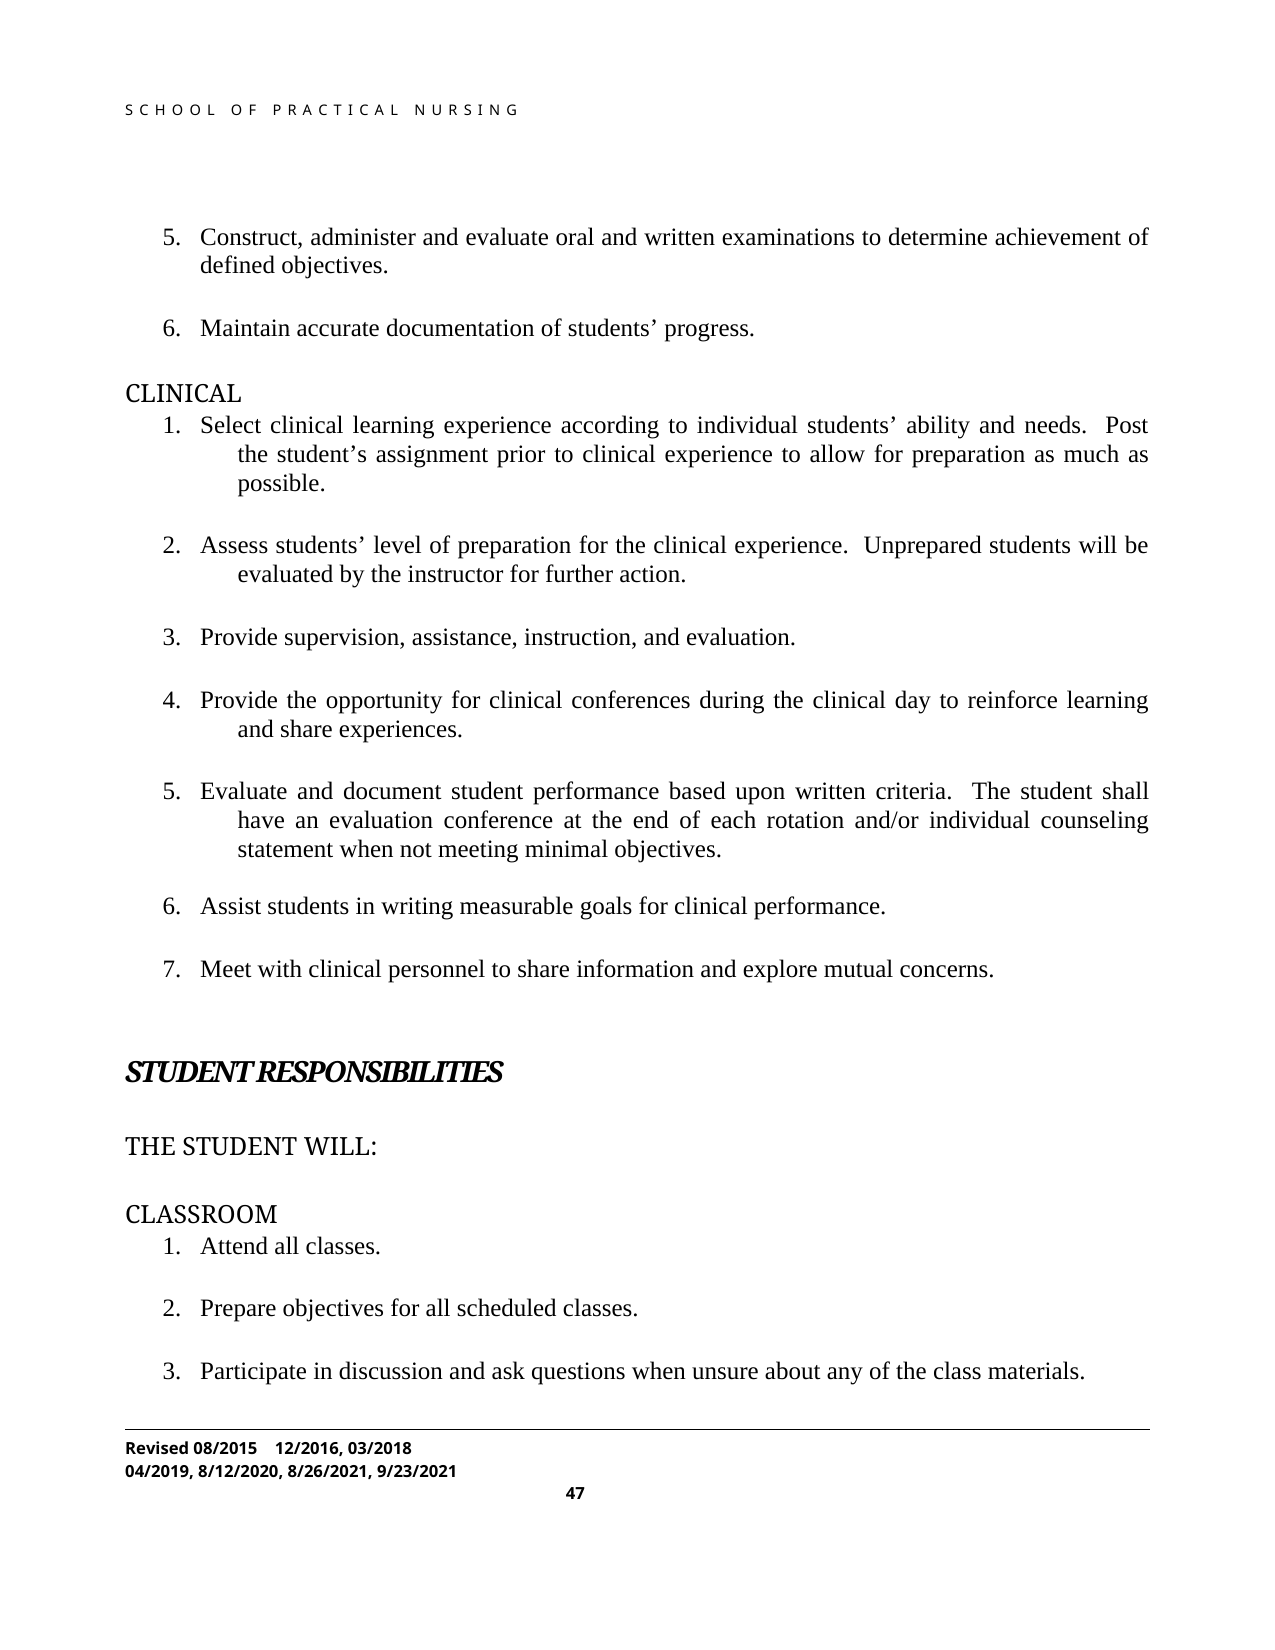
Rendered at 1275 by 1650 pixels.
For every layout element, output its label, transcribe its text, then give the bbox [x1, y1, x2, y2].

list Evaluate and document student performance based upon written criteria. The student shall have an evaluation conference at the end of each rotation and/or individual counseling statement when not meeting minimal objectives. [162, 776, 1150, 863]
list CLASSROOM [125, 1196, 1150, 1231]
list Provide supervision, assistance, instruction, and evaluation. [162, 622, 1150, 651]
list Assist students in writing measurable goals for clinical performance. [162, 891, 1150, 920]
subtitle STUDENT RESPONSIBILITIES [125, 1051, 962, 1091]
list Participate in discussion and ask questions when unsure about any of the class materials. [162, 1356, 1150, 1385]
list THE STUDENT WILL: [125, 1128, 1150, 1162]
list CLINICAL [125, 376, 1150, 410]
list Construct, administer and evaluate oral and written examinations to determine achievement of defined objectives. [162, 222, 1150, 279]
list Prepare objectives for all scheduled classes. [162, 1293, 1150, 1322]
list Select clinical learning experience according to individual students’ ability and needs. Post the student’s assignment prior to clinical experience to allow for preparation as much as possible. [162, 410, 1150, 496]
list Provide the opportunity for clinical conferences during the clinical day to reinforce learning and share experiences. [162, 685, 1150, 742]
list Meet with clinical personnel to share information and explore mutual concerns. [162, 954, 1150, 983]
list Maintain accurate documentation of students’ progress. [162, 313, 1150, 342]
list Attend all classes. [162, 1231, 1150, 1259]
list Assess students’ level of preparation for the clinical experience. Unprepared students will be evaluated by the instructor for further action. [162, 531, 1150, 588]
